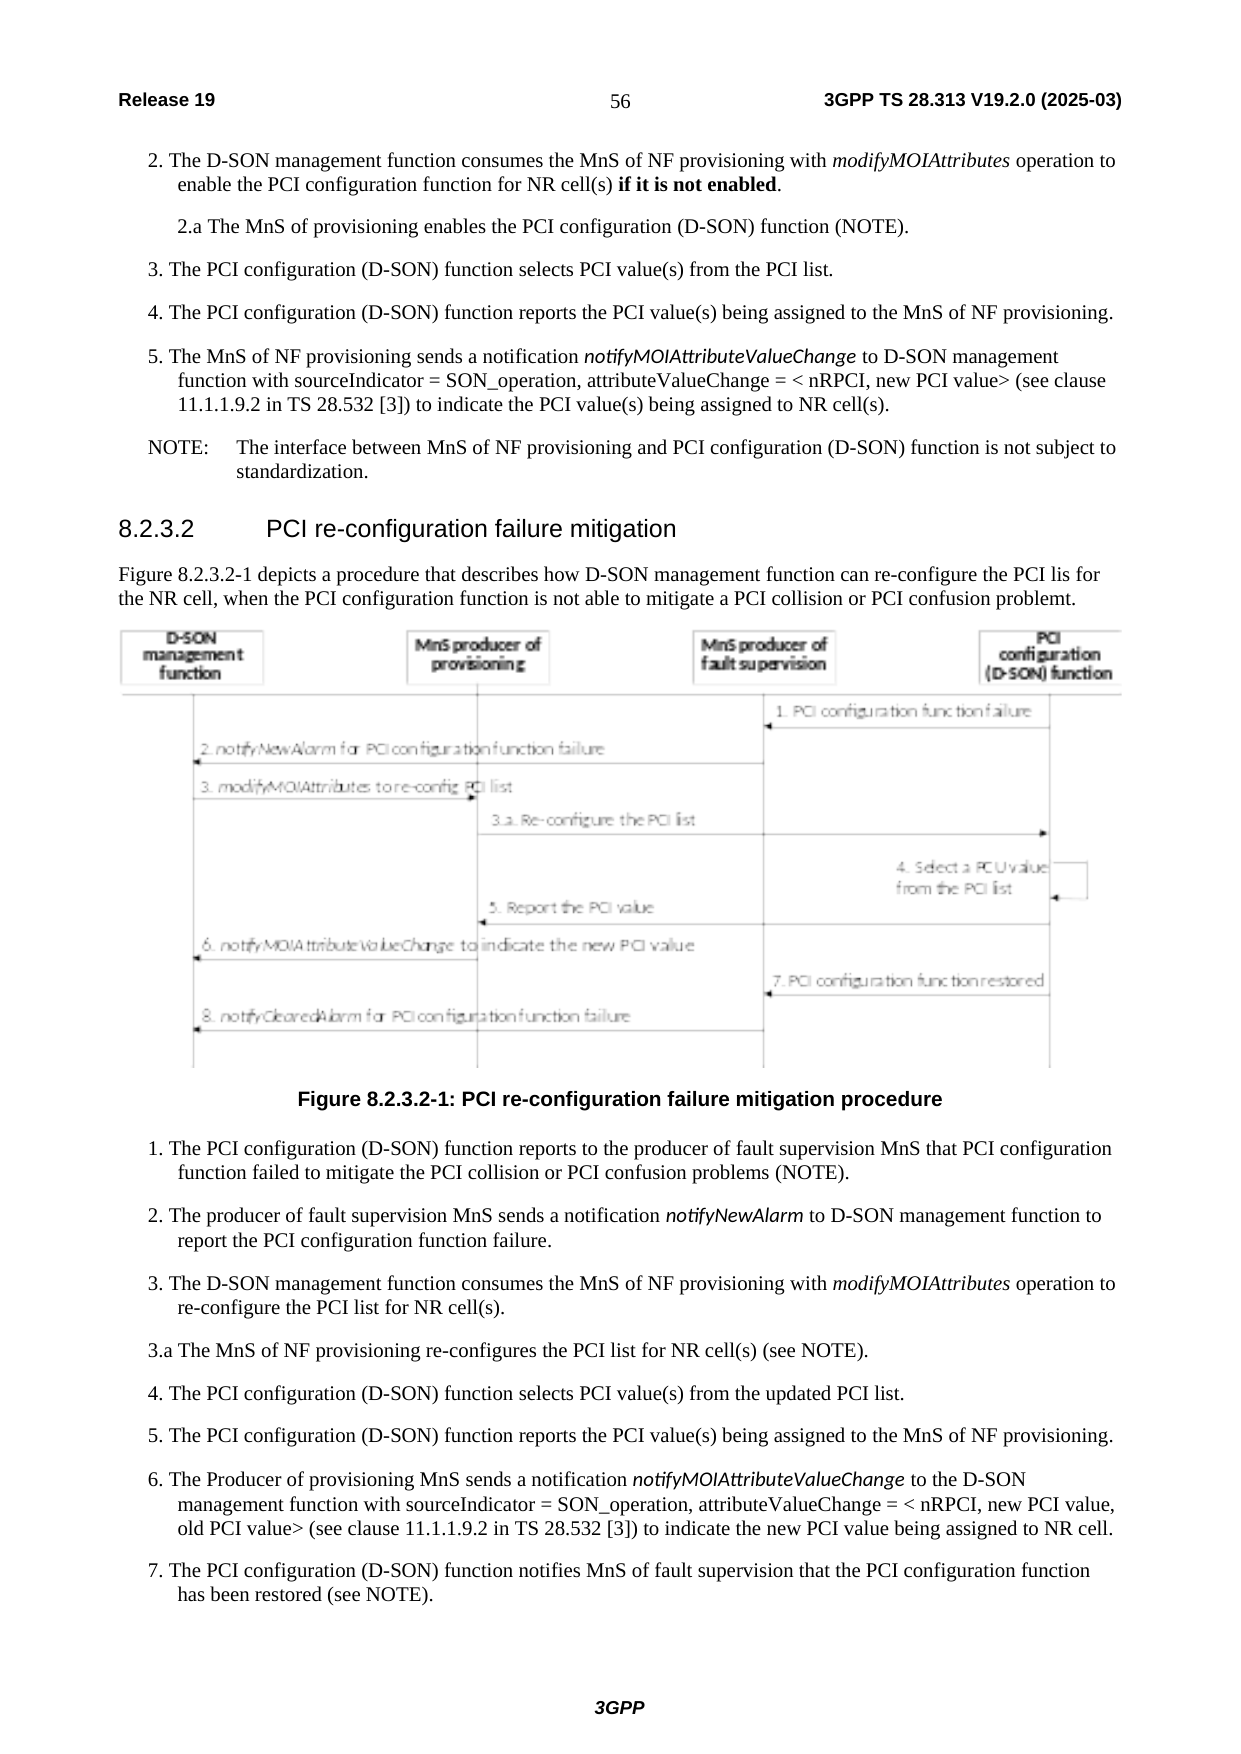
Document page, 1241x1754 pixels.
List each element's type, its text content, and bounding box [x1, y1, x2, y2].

text 5. The PCI configuration (D-SON) function reports the PCI value(s) being assigned to the MnS of NF provisioning. [148, 1423, 1122, 1447]
text 4. The PCI configuration (D-SON) function reports the PCI value(s) being assigned to the MnS of NF provisioning. [148, 300, 1122, 324]
text 3. The PCI configuration (D-SON) function selects PCI value(s) from the PCI list. [148, 257, 1122, 281]
text 2. The D-SON management function consumes the MnS of NF provisioning with modifyMOIAttributes operation to enable the PCI configuration function for NR cell(s) if it is not enabled. [148, 147, 1122, 196]
text 3.a The MnS of NF provisioning re-configures the PCI list for NR cell(s) (see NOTE). [148, 1338, 1122, 1362]
text 7. The PCI configuration (D-SON) function notifies MnS of fault supervision that the PCI configuration function has been restored (see NOTE). [148, 1558, 1122, 1606]
text 2.a The MnS of provisioning enables the PCI configuration (D-SON) function (NOTE). [177, 214, 1122, 238]
text 6. The Producer of provisioning MnS sends a notification notifyMOIAttributeValueChange to the D-SON management function with sourceIndicator = SON_operation, attributeValueChange = < nRPCI, new PCI value, old PCI value> (see clause 11.1.1.9.2 in TS 28.532 [3]) to indicate the new PCI value being assigned to NR cell. [148, 1466, 1122, 1539]
text 3. The D-SON management function consumes the MnS of NF provisioning with modifyMOIAttributes operation to re-configure the PCI list for NR cell(s). [148, 1271, 1122, 1319]
text 5. The MnS of NF provisioning sends a notification notifyMOIAttributeValueChange to D-SON management function with sourceIndicator = SON_operation, attributeValueChange = < nRPCI, new PCI value> (see clause 11.1.1.9.2 in TS 28.532 [3]) to indicate the PCI value(s) being assigned to NR cell(s). [148, 343, 1122, 416]
text NOTE: The interface between MnS of NF provisioning and PCI configuration (D-SON) function is not subject to standardization. [148, 435, 1122, 483]
text Figure 8.2.3.2-1: PCI re-configuration failure mitigation procedure [118, 1087, 1122, 1111]
subtitle 8.2.3.2 PCI re-configuration failure mitigation [118, 514, 1122, 543]
text Figure 8.2.3.2-1 depicts a procedure that describes how D-SON management function can re-configure the PCI lis for the NR cell, when the PCI configuration function is not able to mitigate a PCI collision or PCI confusion problemt. [118, 562, 1122, 610]
text 2. The producer of fault supervision MnS sends a notification notifyNewAlarm to D-SON management function to report the PCI configuration function failure. [148, 1202, 1122, 1252]
text 4. The PCI configuration (D-SON) function selects PCI value(s) from the updated PCI list. [148, 1380, 1122, 1404]
text 1. The PCI configuration (D-SON) function reports to the producer of fault supervision MnS that PCI configuration function failed to mitigate the PCI collision or PCI confusion problems (NOTE). [148, 1136, 1122, 1184]
